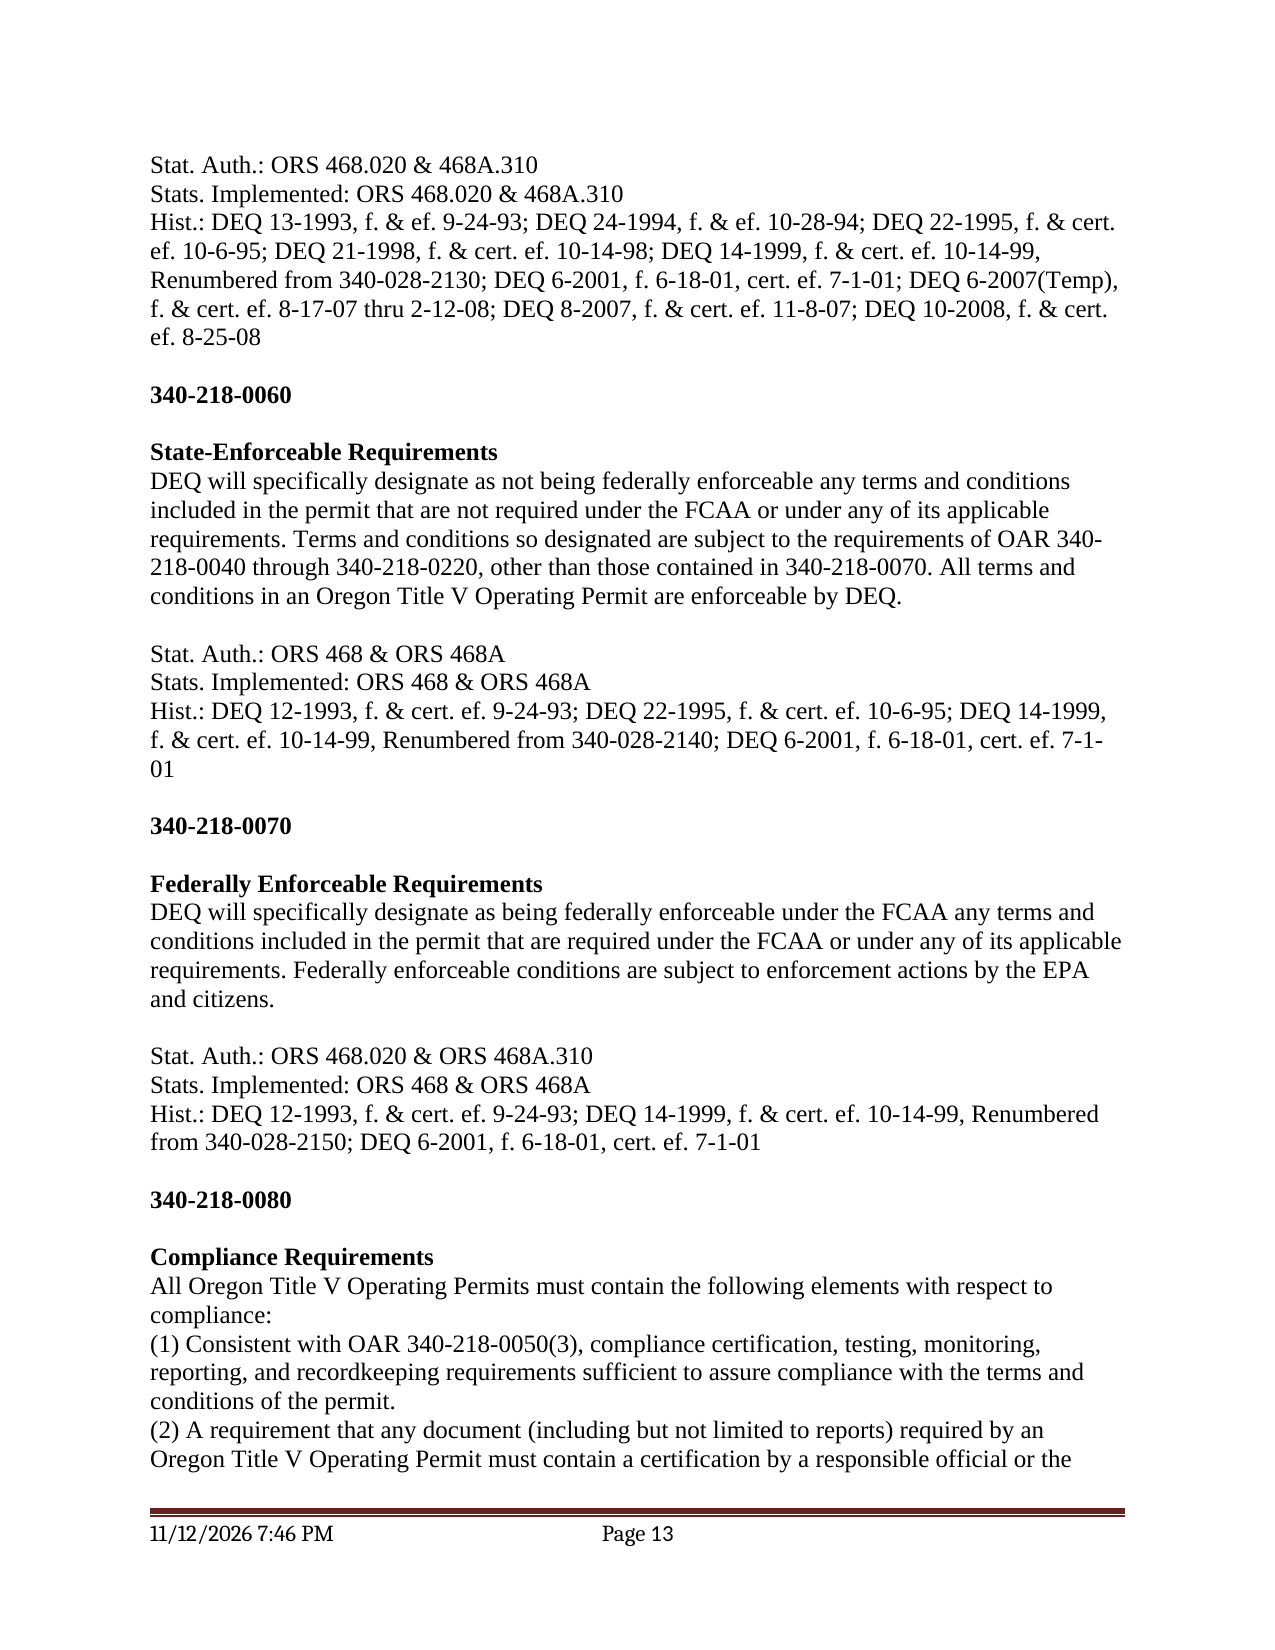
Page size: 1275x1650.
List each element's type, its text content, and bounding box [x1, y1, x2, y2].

text 340-218-0080 [150, 1185, 1125, 1214]
text DEQ will specifically designate as not being federally enforceable any terms and conditions included in the permit that are not required under the FCAA or under any of its applicable requirements. Terms and conditions so designated are subject to the requirements of OAR 340-218-0040 through 340-218-0220, other than those contained in 340-218-0070. All terms and conditions in an Oregon Title V Operating Permit are enforceable by DEQ. [150, 466, 1125, 610]
text Stat. Auth.: ORS 468.020 & 468A.310 Stats. Implemented: ORS 468.020 & 468A.310 Hist.: DEQ 13-1993, f. & ef. 9-24-93; DEQ 24-1994, f. & ef. 10-28-94; DEQ 22-1995, f. & cert. ef. 10-6-95; DEQ 21-1998, f. & cert. ef. 10-14-98; DEQ 14-1999, f. & cert. ef. 10-14-99, Renumbered from 340-028-2130; DEQ 6-2001, f. 6-18-01, cert. ef. 7-1-01; DEQ 6-2007(Temp), f. & cert. ef. 8-17-07 thru 2-12-08; DEQ 8-2007, f. & cert. ef. 11-8-07; DEQ 10-2008, f. & cert. ef. 8-25-08 [150, 150, 1125, 351]
text (1) Consistent with OAR 340-218-0050(3), compliance certification, testing, monitoring, reporting, and recordkeeping requirements sufficient to assure compliance with the terms and conditions of the permit. [150, 1329, 1125, 1415]
text State-Enforceable Requirements [150, 437, 1125, 466]
text Stat. Auth.: ORS 468 & ORS 468A Stats. Implemented: ORS 468 & ORS 468A Hist.: DEQ 12-1993, f. & cert. ef. 9-24-93; DEQ 22-1995, f. & cert. ef. 10-6-95; DEQ 14-1999, f. & cert. ef. 10-14-99, Renumbered from 340-028-2140; DEQ 6-2001, f. 6-18-01, cert. ef. 7-1-01 [150, 639, 1125, 782]
text 340-218-0070 [150, 811, 1125, 840]
text DEQ will specifically designate as being federally enforceable under the FCAA any terms and conditions included in the permit that are required under the FCAA or under any of its applicable requirements. Federally enforceable conditions are subject to enforcement actions by the EPA and citizens. [150, 897, 1125, 1012]
text All Oregon Title V Operating Permits must contain the following elements with respect to compliance: [150, 1271, 1125, 1329]
text Compliance Requirements [150, 1242, 1125, 1271]
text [150, 1415, 1125, 1472]
text 340-218-0060 [150, 380, 1125, 409]
text Stat. Auth.: ORS 468.020 & ORS 468A.310 Stats. Implemented: ORS 468 & ORS 468A Hist.: DEQ 12-1993, f. & cert. ef. 9-24-93; DEQ 14-1999, f. & cert. ef. 10-14-99, Renumbered from 340-028-2150; DEQ 6-2001, f. 6-18-01, cert. ef. 7-1-01 [150, 1041, 1125, 1156]
text Federally Enforceable Requirements [150, 869, 1125, 897]
